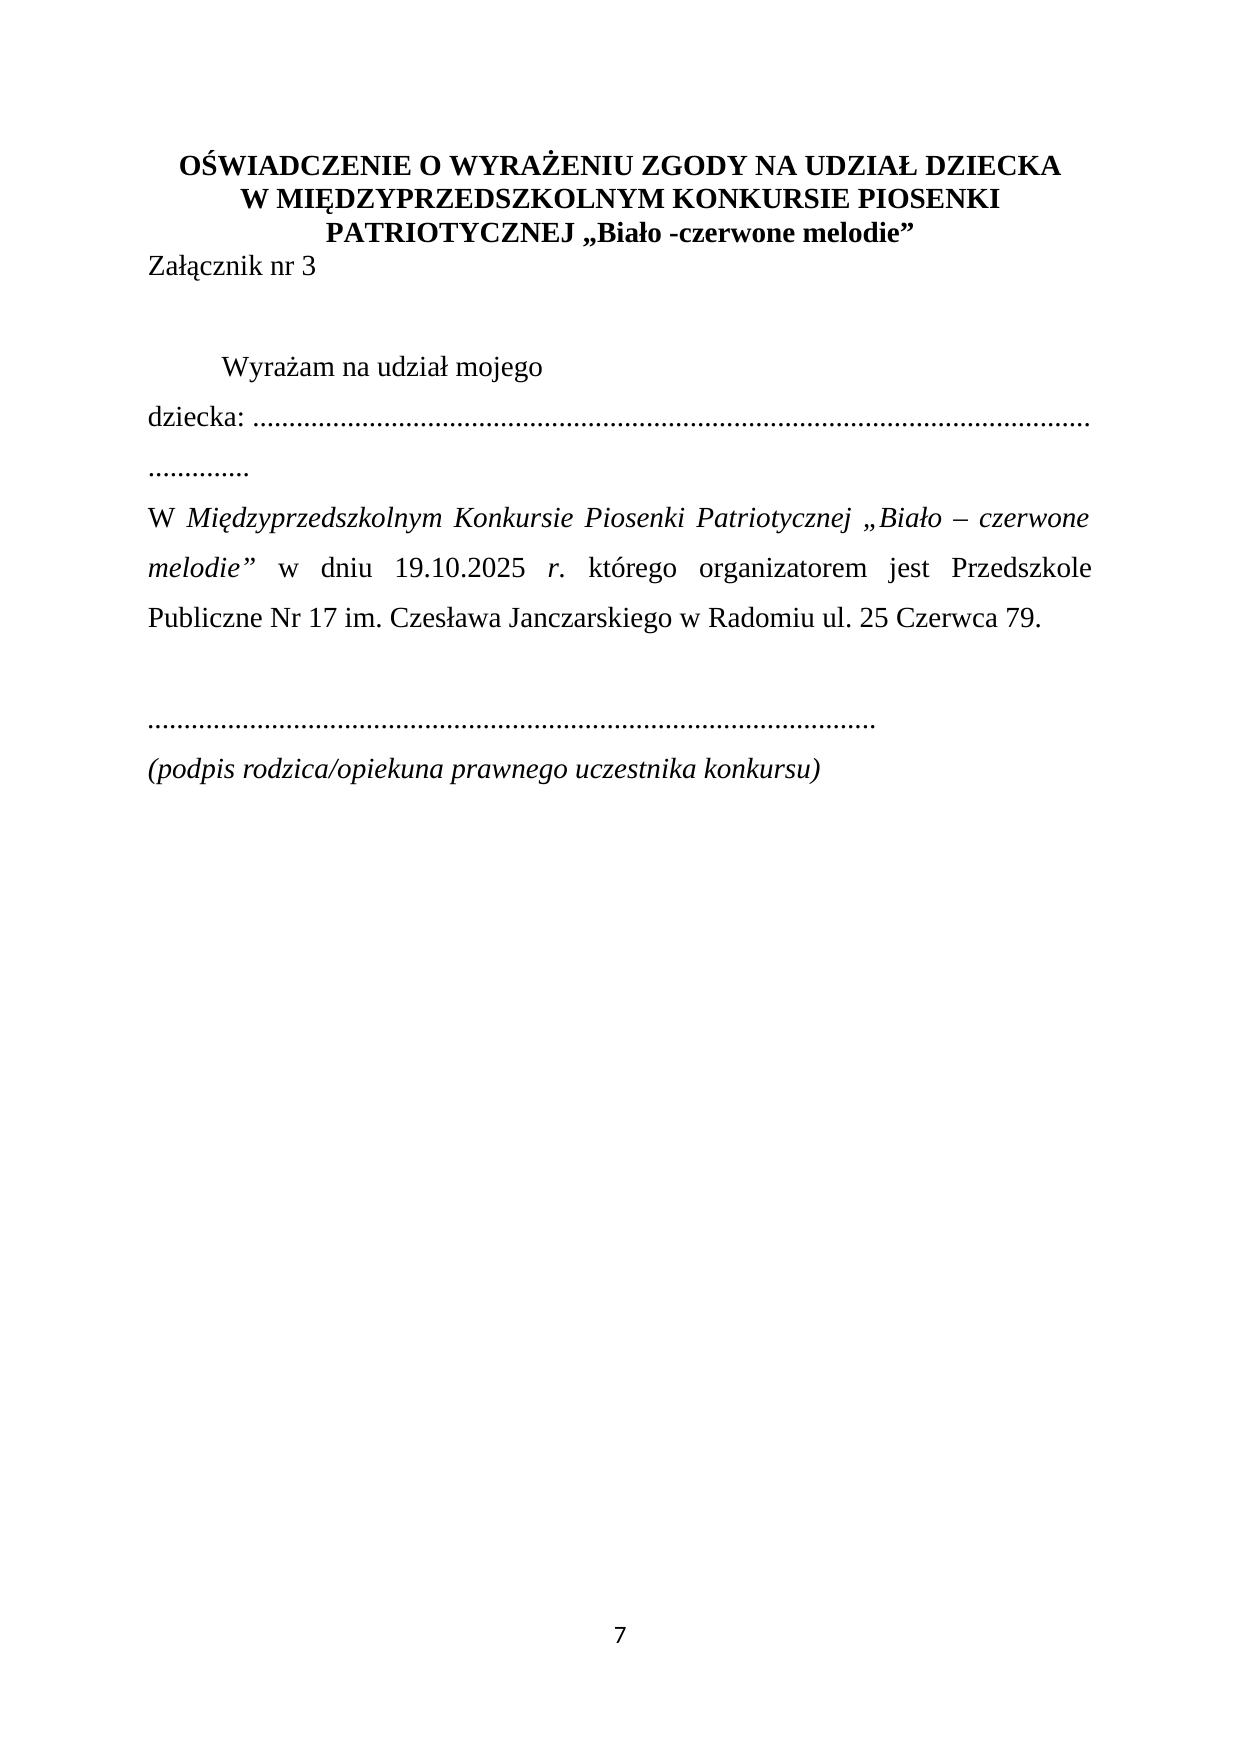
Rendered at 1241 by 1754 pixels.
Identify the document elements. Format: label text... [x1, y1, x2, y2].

text Załącznik nr 3 [148, 248, 1093, 282]
text (podpis rodzica/opiekuna prawnego uczestnika konkursu) [148, 751, 1093, 785]
text W Międzyprzedszkolnym Konkursie Piosenki Patriotycznej „Biało – czerwone melodie” w dniu 19.10.2025 r. którego organizatorem jest Przedszkole Publiczne Nr 17 im. Czesława Janczarskiego w Radomiu ul. 25 Czerwca 79. [148, 500, 1093, 634]
text .................................................................................................... [148, 701, 1093, 734]
text OŚWIADCZENIE O WYRAŻENIU ZGODY NA UDZIAŁ DZIECKA W MIĘDZYPRZEDSZKOLNYM KONKURSIE PIOSENKI PATRIOTYCZNEJ „Biało -czerwone melodie” [148, 148, 1093, 248]
text Wyrażam na udział mojego dziecka: ................................................................................................................................. [148, 349, 1093, 483]
